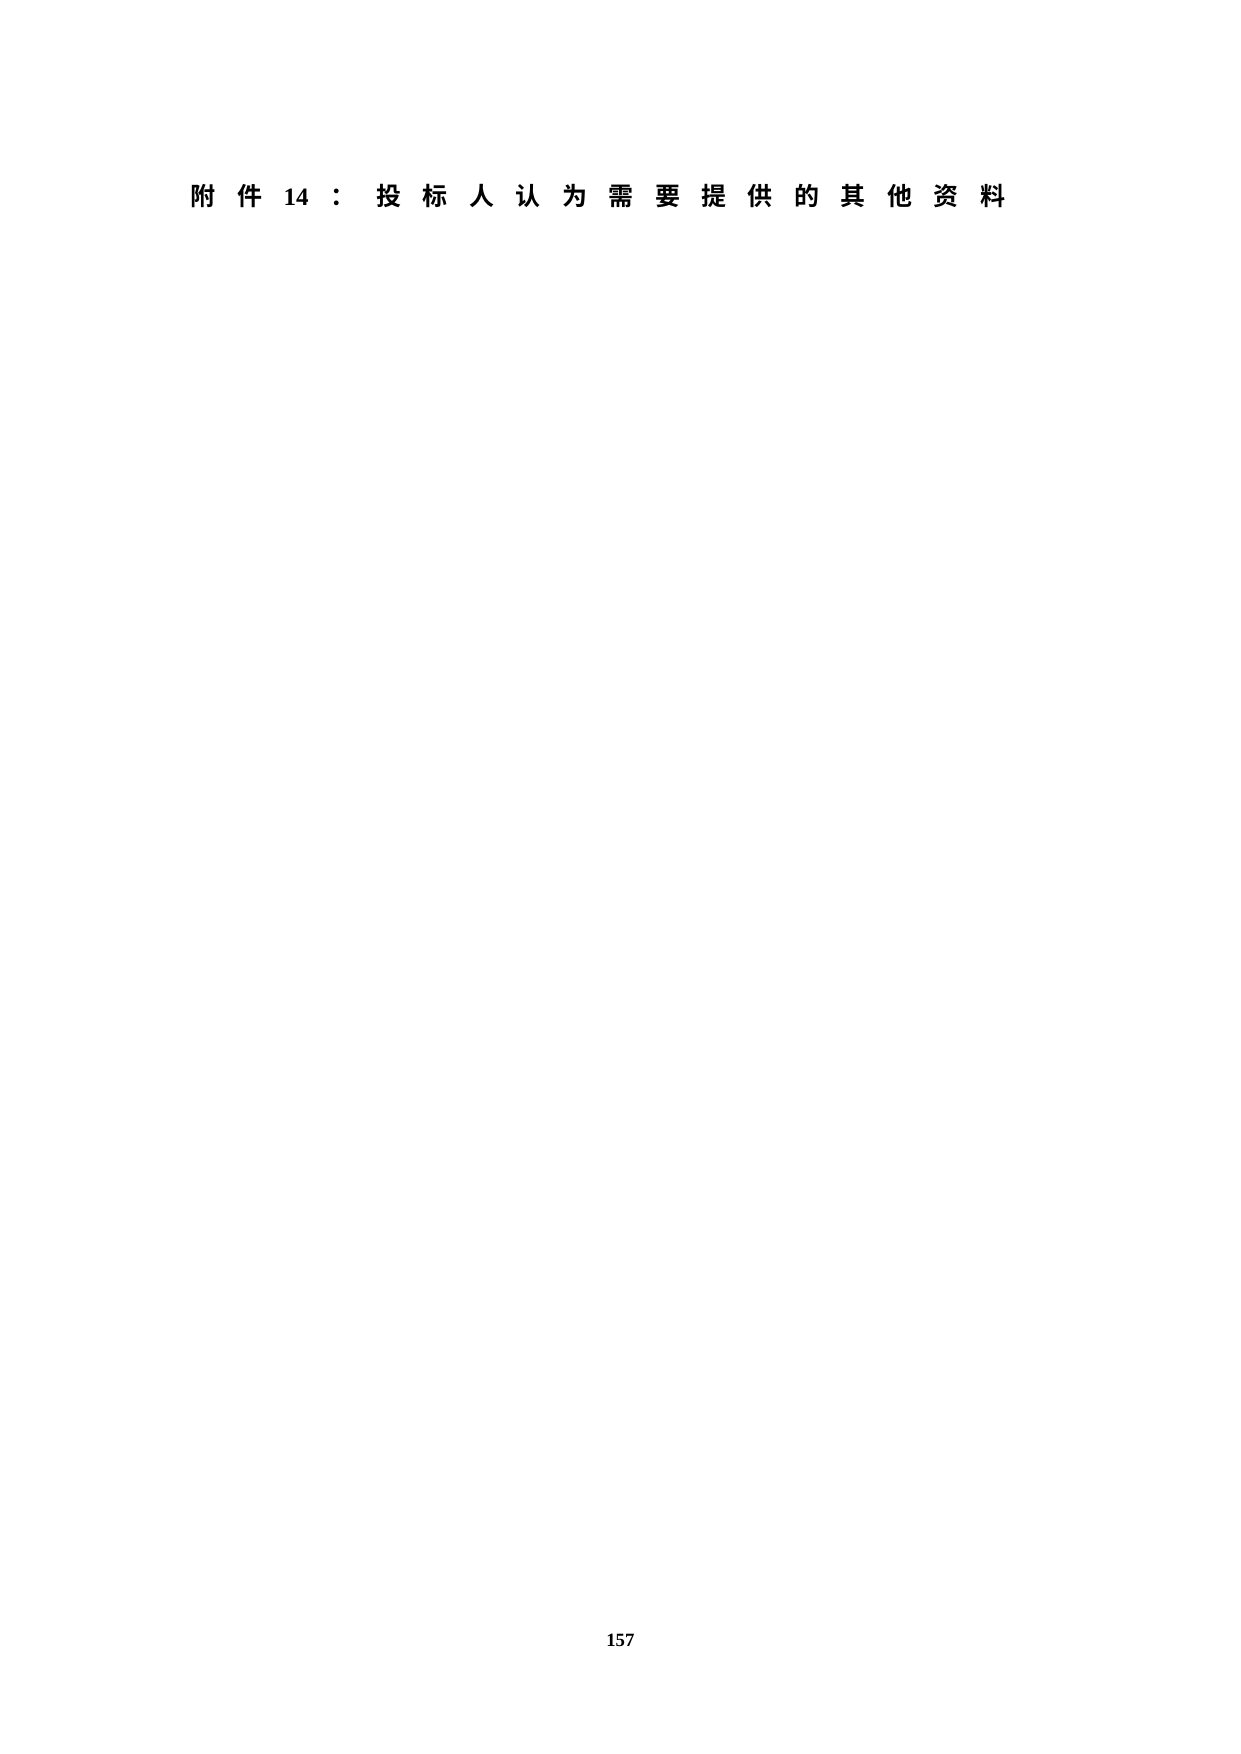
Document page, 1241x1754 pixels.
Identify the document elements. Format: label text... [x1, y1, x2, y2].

text 附件14：投标人认为需要提供的其他资料 [190, 164, 1050, 224]
